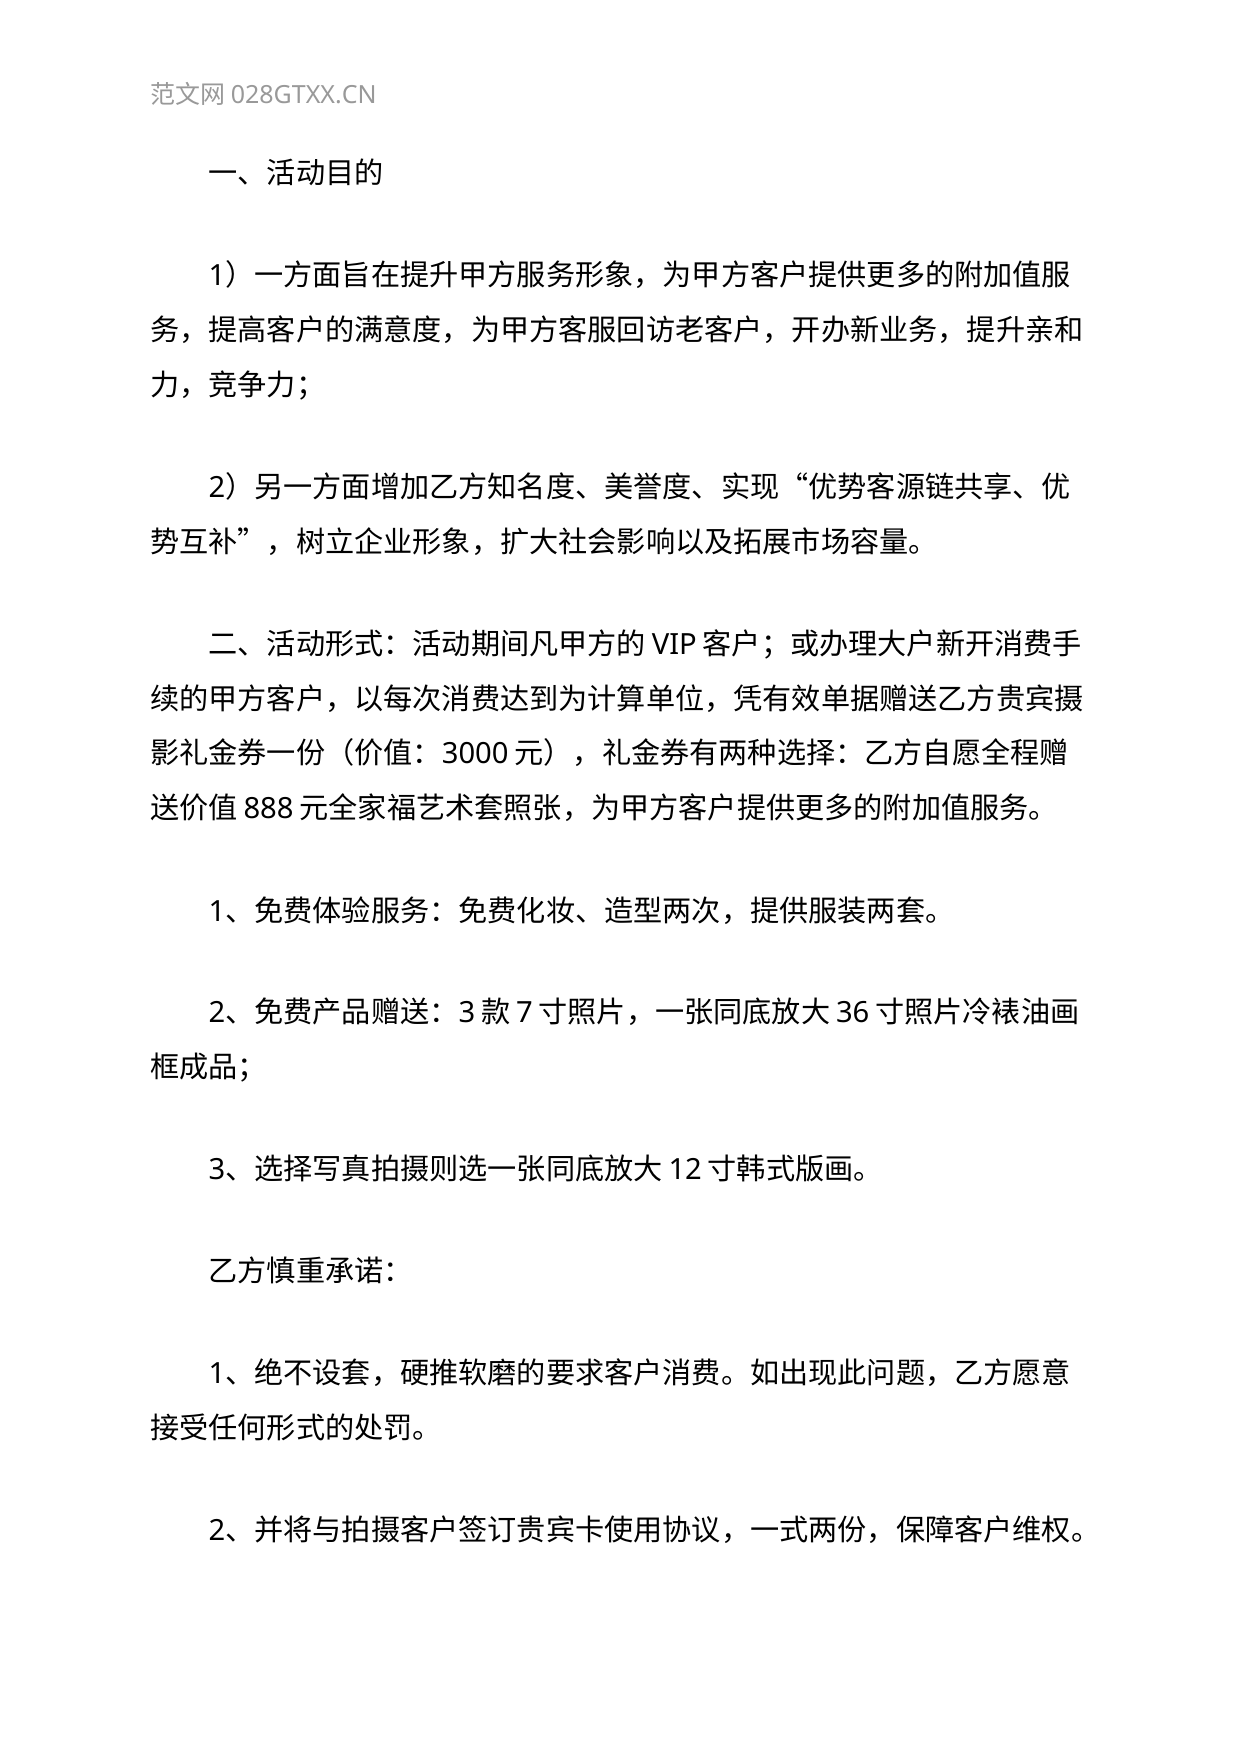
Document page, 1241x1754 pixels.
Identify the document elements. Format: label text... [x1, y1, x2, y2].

text 一、活动目的 [150, 150, 1090, 192]
text 1、免费体验服务：免费化妆、造型两次，提供服装两套。 [150, 887, 1090, 929]
text 二、活动形式：活动期间凡甲方的VIP客户；或办理大户新开消费手续的甲方客户，以每次消费达到为计算单位，凭有效单据赠送乙方贵宾摄影礼金券一份（价值：3000元），礼金券有两种选择：乙方自愿全程赠送价值888元全家福艺术套照张，为甲方客户提供更多的附加值服务。 [150, 620, 1090, 827]
text 1）一方面旨在提升甲方服务形象，为甲方客户提供更多的附加值服务，提高客户的满意度，为甲方客服回访老客户，开办新业务，提升亲和力，竞争力； [150, 252, 1090, 404]
text 2）另一方面增加乙方知名度、美誉度、实现“优势客源链共享、优势互补”，树立企业形象，扩大社会影响以及拓展市场容量。 [150, 463, 1090, 561]
text 1、绝不设套，硬推软磨的要求客户消费。如出现此问题，乙方愿意接受任何形式的处罚。 [150, 1349, 1090, 1447]
text 乙方慎重承诺： [150, 1248, 1090, 1290]
text 2、免费产品赠送：3款7寸照片，一张同底放大36寸照片冷裱油画框成品； [150, 989, 1090, 1086]
text 3、选择写真拍摄则选一张同底放大12寸韩式版画。 [150, 1146, 1090, 1188]
text 2、并将与拍摄客户签订贵宾卡使用协议，一式两份，保障客户维权。 [150, 1506, 1090, 1549]
